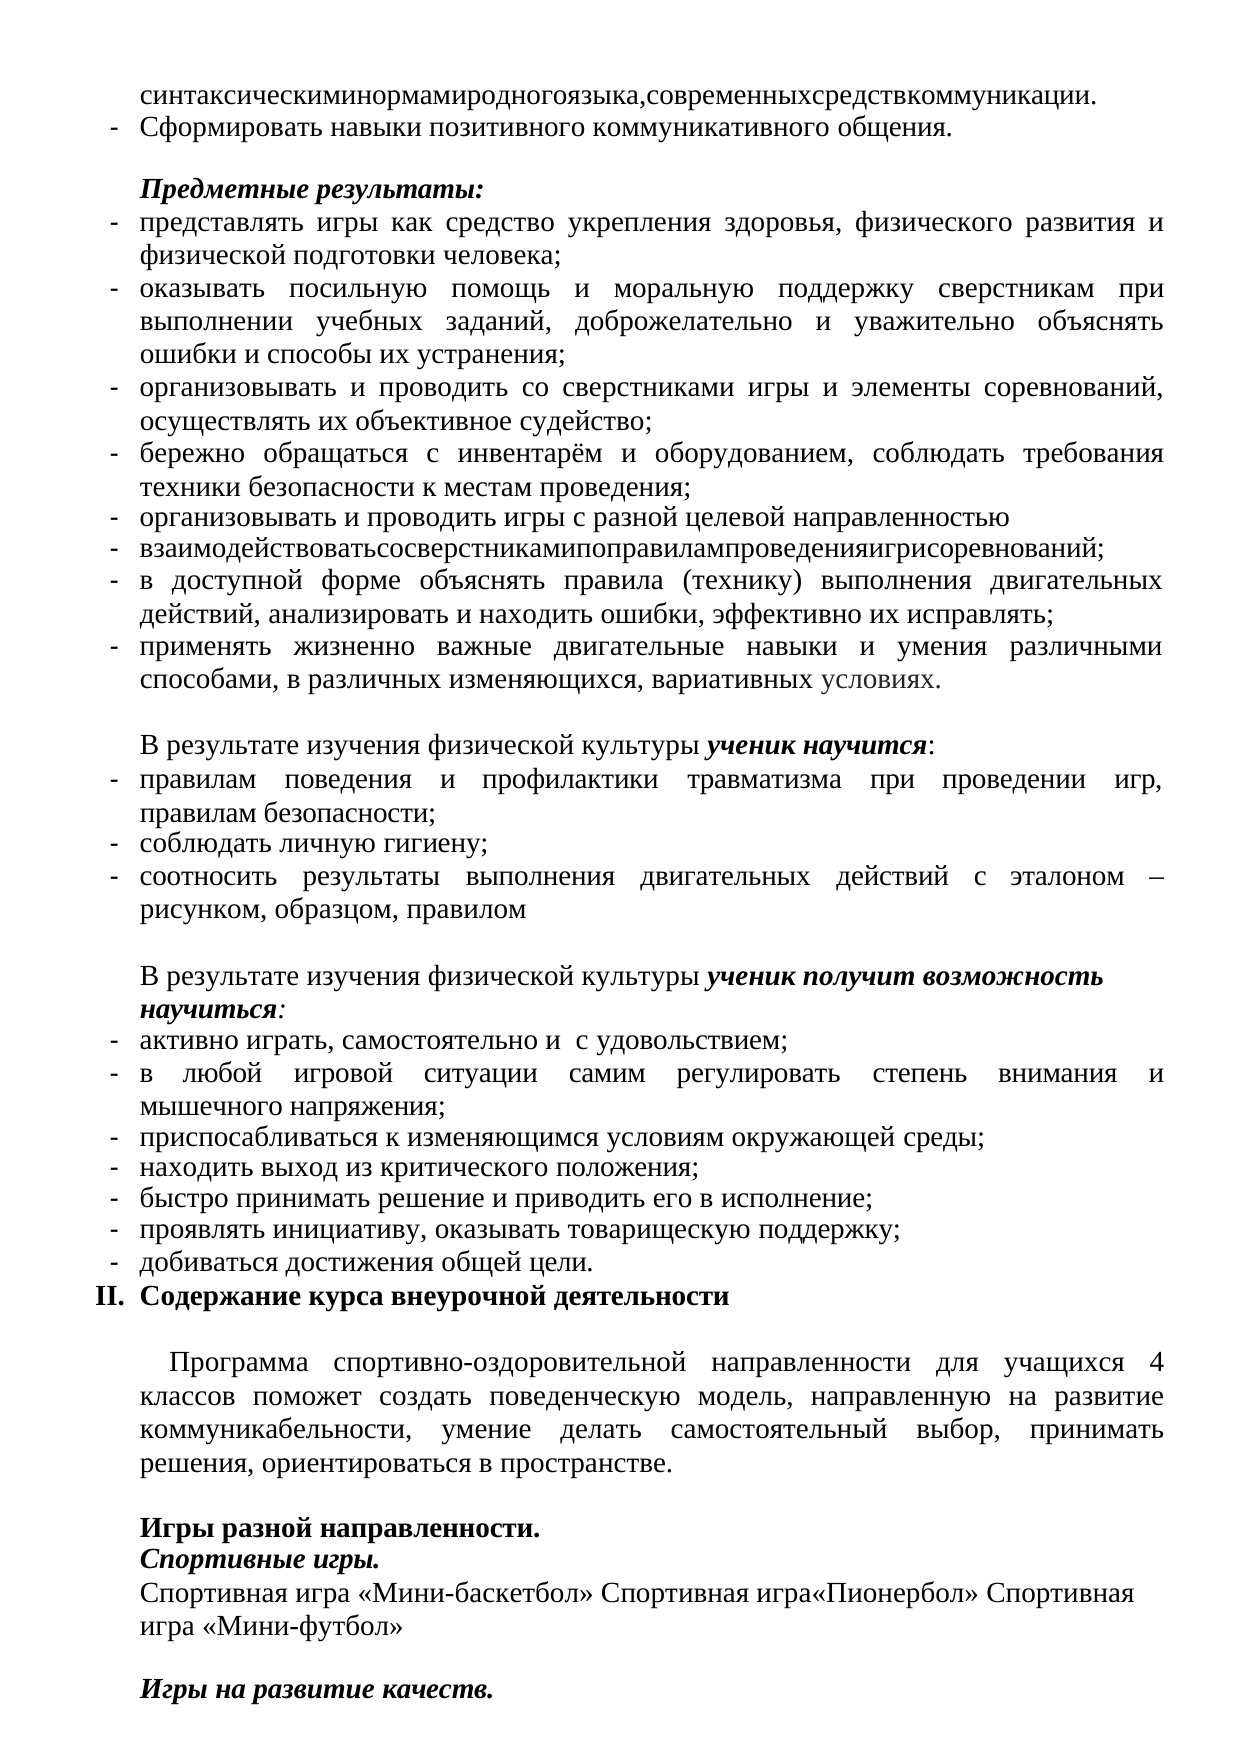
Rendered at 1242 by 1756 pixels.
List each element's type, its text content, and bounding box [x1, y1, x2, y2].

subtitle Игры на развитие качеств. [139, 1671, 1177, 1704]
list Содержание курса внеурочной деятельности [95, 1278, 1177, 1312]
list оказывать посильную помощь и моральную поддержку сверстникам при выполнении учебных заданий, доброжелательно и уважительно объяснять ошибки и способы их устранения; [110, 271, 1165, 369]
text Игры разной направленности. [139, 1513, 1177, 1544]
list проявлять инициативу, оказывать товарищескую поддержку; [110, 1213, 1177, 1245]
list бережно обращаться с инвентарём и оборудованием, соблюдать требования техники безопасности к местам проведения; [110, 436, 1165, 502]
list организовывать и проводить со сверстниками игры и элементы соревнований, осуществлять их объективное судейство; [110, 369, 1165, 436]
list быстро принимать решение и приводить его в исполнение; [110, 1183, 1177, 1213]
list представлять игры как средство укрепления здоровья, физического развития и физической подготовки человека; [110, 205, 1165, 271]
text Спортивная игра «Мини-баскетбол» Спортивная игра«Пионербол» Спортивная игра «Мини-футбол» [139, 1575, 1177, 1642]
list находить выход из критического положения; [110, 1152, 1177, 1183]
list Сформировать навыки позитивного коммуникативного общения. [110, 111, 1177, 143]
text Программа спортивно-оздоровительной направленности для учащихся 4 классов поможет создать поведенческую модель, направленную на развитие коммуникабельности, умение делать самостоятельный выбор, принимать решения, ориентироваться в пространстве. [139, 1344, 1165, 1479]
list приспосабливаться к изменяющимся условиям окружающей среды; [110, 1122, 1177, 1152]
list добиваться достижения общей цели. [110, 1245, 1177, 1278]
subtitle Спортивные игры. [139, 1544, 1177, 1575]
text В результате изучения физической культуры ученик научится: [139, 728, 1177, 761]
list в любой игровой ситуации самим регулировать степень внимания и мышечного напряжения; [110, 1056, 1165, 1122]
list в доступной форме объяснять правила (технику) выполнения двигательных действий, анализировать и находить ошибки, эффективно их исправлять; [110, 563, 1164, 629]
list взаимодействоватьсосверстникамипоправилампроведенияигрисоревнований; [110, 532, 1177, 563]
list соотносить результаты выполнения двигательных действий с эталоном – рисунком, образцом, правилом [110, 859, 1165, 925]
list применять жизненно важные двигательные навыки и умения различными способами, в различных изменяющихся, вариативных условиях. [110, 629, 1164, 695]
text синтаксическиминормамиродногоязыка,современныхсредствкоммуникации. [139, 78, 1177, 111]
list правилам поведения и профилактики травматизма при проведении игр, правилам безопасности; [110, 761, 1165, 828]
subtitle Предметные результаты: [139, 172, 1177, 205]
list соблюдать личную гигиену; [110, 828, 1177, 859]
text В результате изучения физической культуры ученик получит возможность научиться: [139, 958, 1177, 1025]
list активно играть, самостоятельно и с удовольствием; [110, 1025, 1177, 1056]
list организовывать и проводить игры с разной целевой направленностью [110, 502, 1177, 532]
